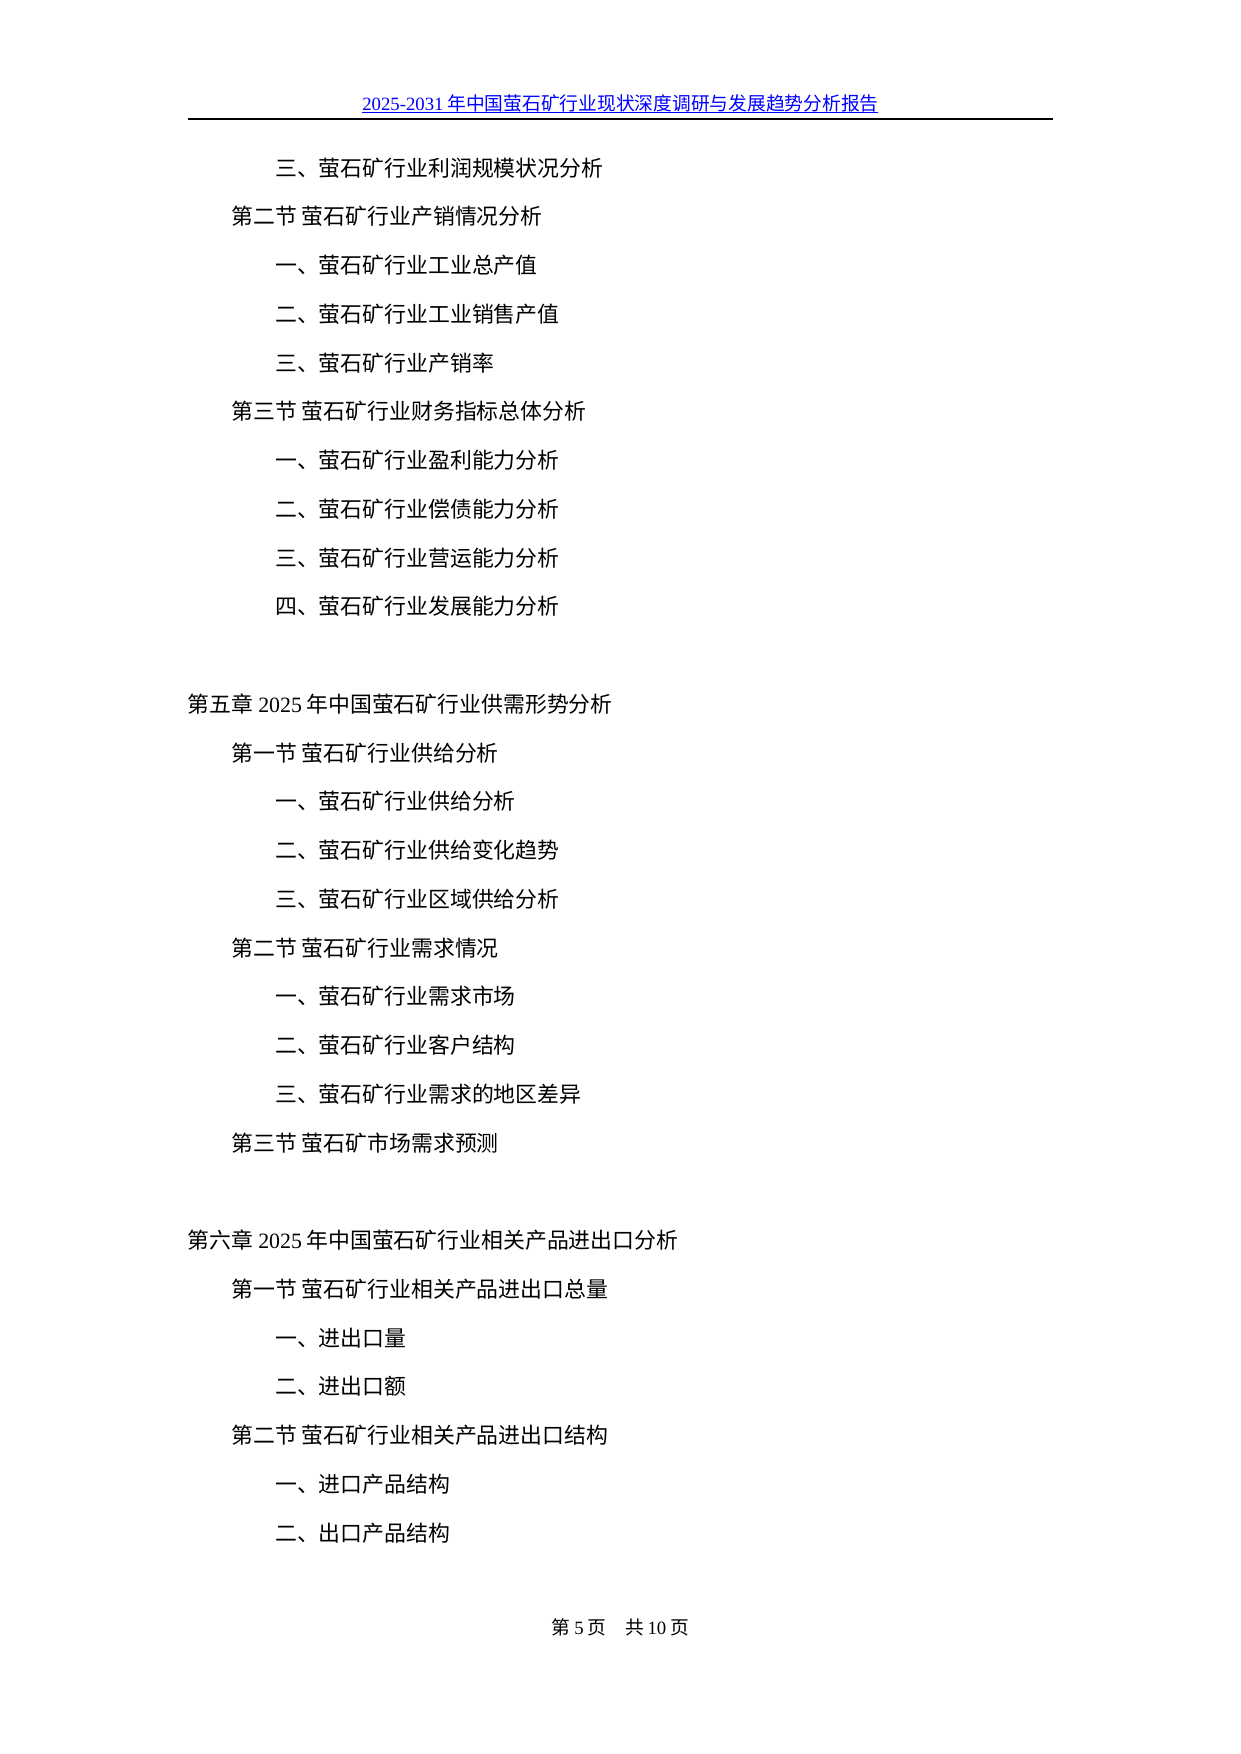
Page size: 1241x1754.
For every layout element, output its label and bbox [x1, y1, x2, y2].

text [187, 150, 1053, 1548]
